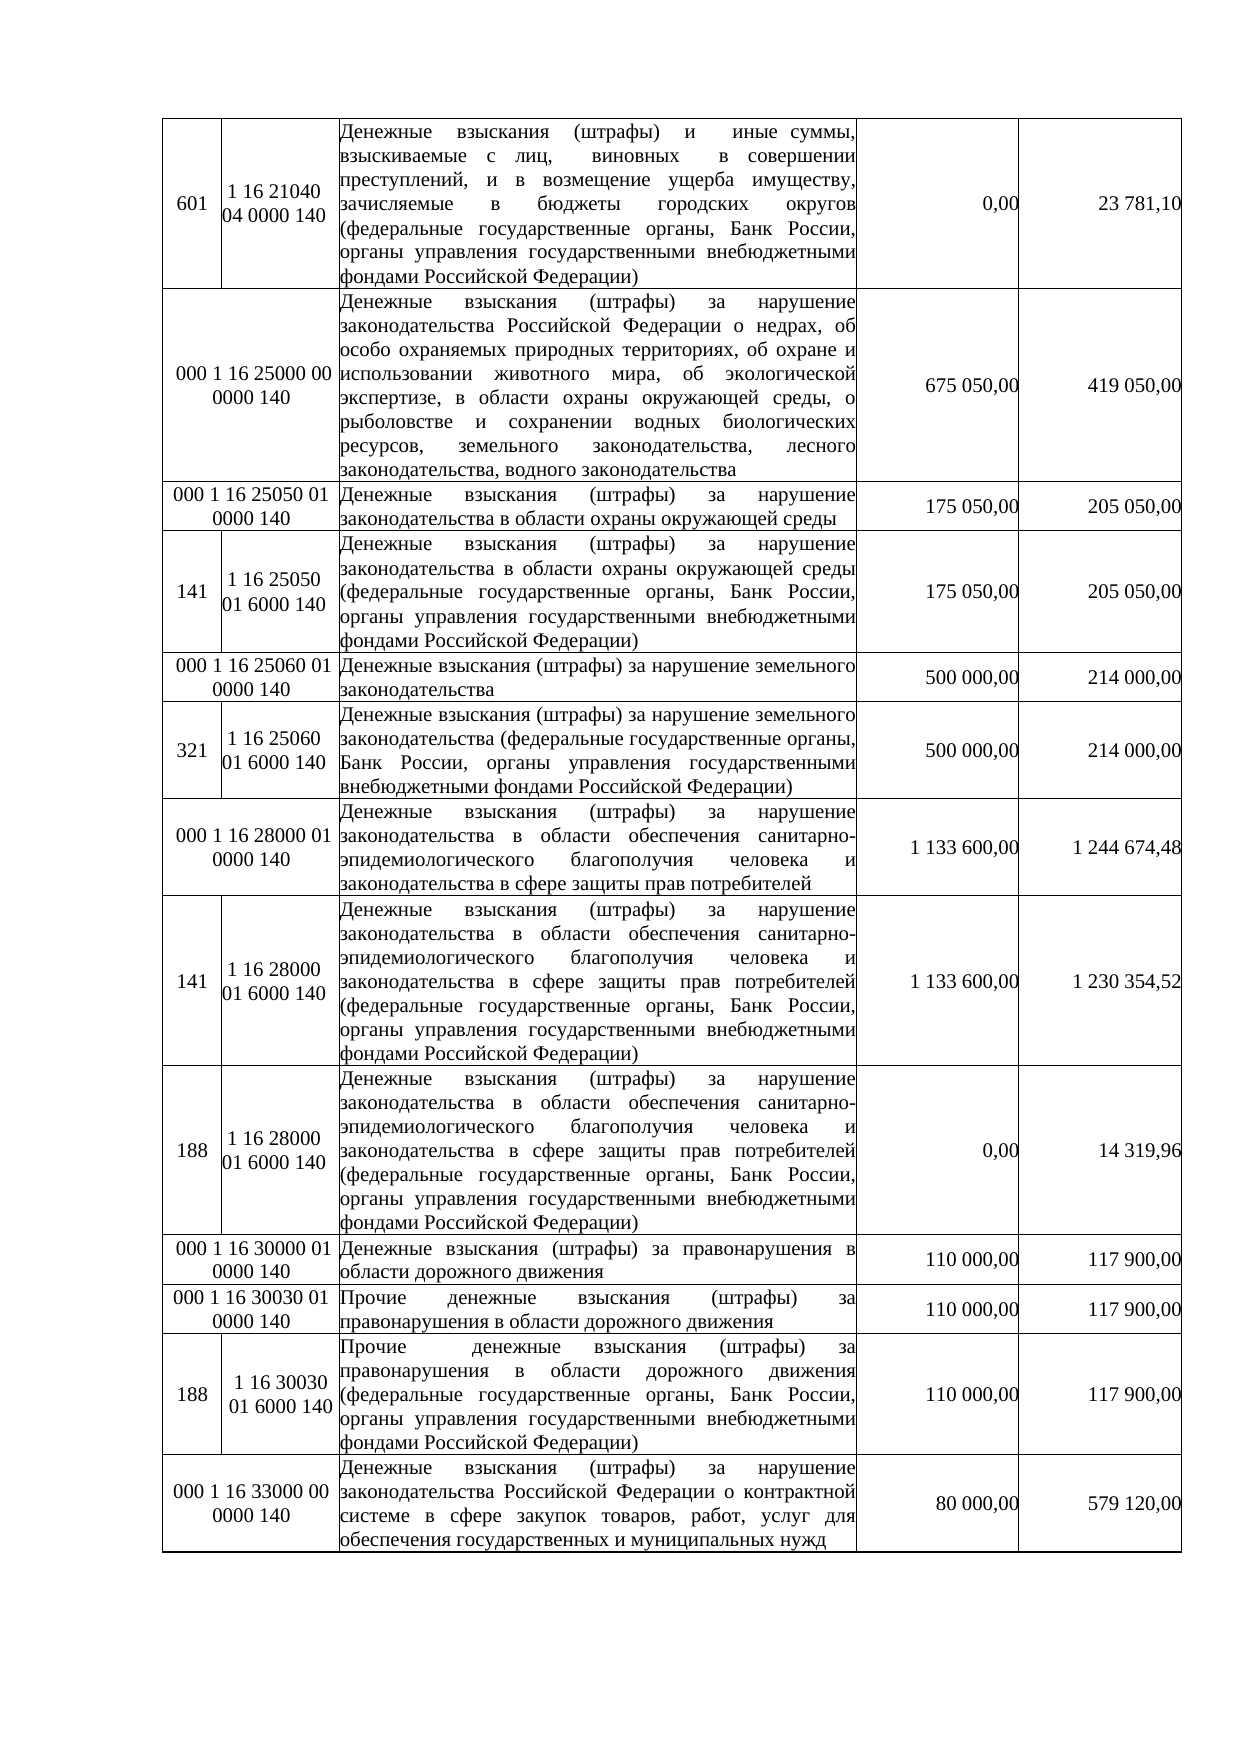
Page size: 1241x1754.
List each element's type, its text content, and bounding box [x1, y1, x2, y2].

table_cell 1 16 25050 01 6000 140 [222, 531, 339, 652]
table_cell Прочие денежные взыскания (штрафы) за правонарушения в области дорожного движения (федеральные государственные органы, Банк России, органы управления государственными внебюджетными фондами Российской Федерации) [340, 1334, 856, 1454]
table_cell Денежные взыскания (штрафы) за нарушение законодательства Российской Федерации о недрах, об особо охраняемых природных территориях, об охране и использовании животного мира, об экологической экспертизе, в области охраны окружающей среды, о рыболовстве и сохранении водных биологических ресурсов, земельного законодательства, лесного законодательства, водного законодательства [340, 289, 856, 481]
table_cell 1 230 354,52 [1019, 896, 1181, 1065]
table_cell 1 16 21040 04 0000 140 [222, 119, 339, 288]
table_cell 117 900,00 [1019, 1334, 1181, 1454]
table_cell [340, 119, 856, 288]
table_cell 579 120,00 [1019, 1455, 1181, 1551]
table_cell Денежные взыскания (штрафы) за нарушение земельного законодательства (федеральные государственные органы, Банк России, органы управления государственными внебюджетными фондами Российской Федерации) [340, 702, 856, 798]
table_cell 000 1 16 30030 01 0000 140 [163, 1285, 339, 1333]
table_cell 175 050,00 [857, 482, 1018, 530]
table_cell Прочие денежные взыскания (штрафы) за правонарушения в области дорожного движения [340, 1285, 856, 1333]
table_cell 117 900,00 [1019, 1235, 1181, 1283]
table_cell Денежные взыскания (штрафы) за нарушение законодательства в области охраны окружающей среды [340, 482, 856, 530]
table_cell 000 1 16 30000 01 0000 140 [163, 1235, 339, 1283]
table_cell 80 000,00 [857, 1455, 1018, 1551]
table_cell 205 050,00 [1019, 482, 1181, 530]
table_cell 214 000,00 [1019, 702, 1181, 798]
table_cell 117 900,00 [1019, 1285, 1181, 1333]
table_cell Денежные взыскания (штрафы) за нарушение законодательства в области обеспечения санитарно-эпидемиологического благополучия человека и законодательства в сфере защиты прав потребителей (федеральные государственные органы, Банк России, органы управления государственными внебюджетными фондами Российской Федерации) [340, 1066, 856, 1234]
table_cell 000 1 16 28000 01 0000 140 [163, 799, 339, 895]
table_cell Денежные взыскания (штрафы) за нарушение законодательства в области охраны окружающей среды (федеральные государственные органы, Банк России, органы управления государственными внебюджетными фондами Российской Федерации) [340, 531, 856, 652]
table_cell 188 [163, 1334, 221, 1454]
table_cell 1 16 28000 01 6000 140 [222, 896, 339, 1065]
table_cell 1 244 674,48 [1019, 799, 1181, 895]
table_cell 1 16 28000 01 6000 140 [222, 1066, 339, 1234]
table_cell 601 [163, 119, 221, 288]
table_cell 110 000,00 [857, 1235, 1018, 1283]
table_cell 175 050,00 [857, 531, 1018, 652]
table_cell 141 [163, 896, 221, 1065]
table_cell 110 000,00 [857, 1285, 1018, 1333]
table_cell Денежные взыскания (штрафы) за нарушение законодательства в области обеспечения санитарно-эпидемиологического благополучия человека и законодательства в сфере защиты прав потребителей (федеральные государственные органы, Банк России, органы управления государственными внебюджетными фондами Российской Федерации) [340, 896, 856, 1065]
table_cell Денежные взыскания (штрафы) за нарушение земельного законодательства [340, 653, 856, 701]
table_cell 1 16 25060 01 6000 140 [222, 702, 339, 798]
table_cell 000 1 16 25000 00 0000 140 [163, 289, 339, 481]
table_cell 110 000,00 [857, 1334, 1018, 1454]
table_cell 419 050,00 [1019, 289, 1181, 481]
table_cell Денежные взыскания (штрафы) за правонарушения в области дорожного движения [340, 1235, 856, 1283]
table_cell 1 133 600,00 [857, 896, 1018, 1065]
table_cell 1 133 600,00 [857, 799, 1018, 895]
table_cell Денежные взыскания (штрафы) за нарушение законодательства Российской Федерации о контрактной системе в сфере закупок товаров, работ, услуг для обеспечения государственных и муниципальных нужд [340, 1455, 856, 1551]
table_cell 321 [163, 702, 221, 798]
table_cell 214 000,00 [1019, 653, 1181, 701]
table_cell 000 1 16 25050 01 0000 140 [163, 482, 339, 530]
table_cell 0,00 [857, 119, 1018, 288]
table_cell 23 781,10 [1019, 119, 1181, 288]
table_cell 205 050,00 [1019, 531, 1181, 652]
table_cell 1 16 30030 01 6000 140 [222, 1334, 339, 1454]
table_cell 675 050,00 [857, 289, 1018, 481]
table_cell 141 [163, 531, 221, 652]
table_cell 500 000,00 [857, 702, 1018, 798]
table_cell 0,00 [857, 1066, 1018, 1234]
table_cell 000 1 16 33000 00 0000 140 [163, 1455, 339, 1551]
table_cell 500 000,00 [857, 653, 1018, 701]
table_cell 14 319,96 [1019, 1066, 1181, 1234]
table_cell Денежные взыскания (штрафы) за нарушение законодательства в области обеспечения санитарно-эпидемиологического благополучия человека и законодательства в сфере защиты прав потребителей [340, 799, 856, 895]
table_cell 188 [163, 1066, 221, 1234]
table_cell 000 1 16 25060 01 0000 140 [163, 653, 339, 701]
